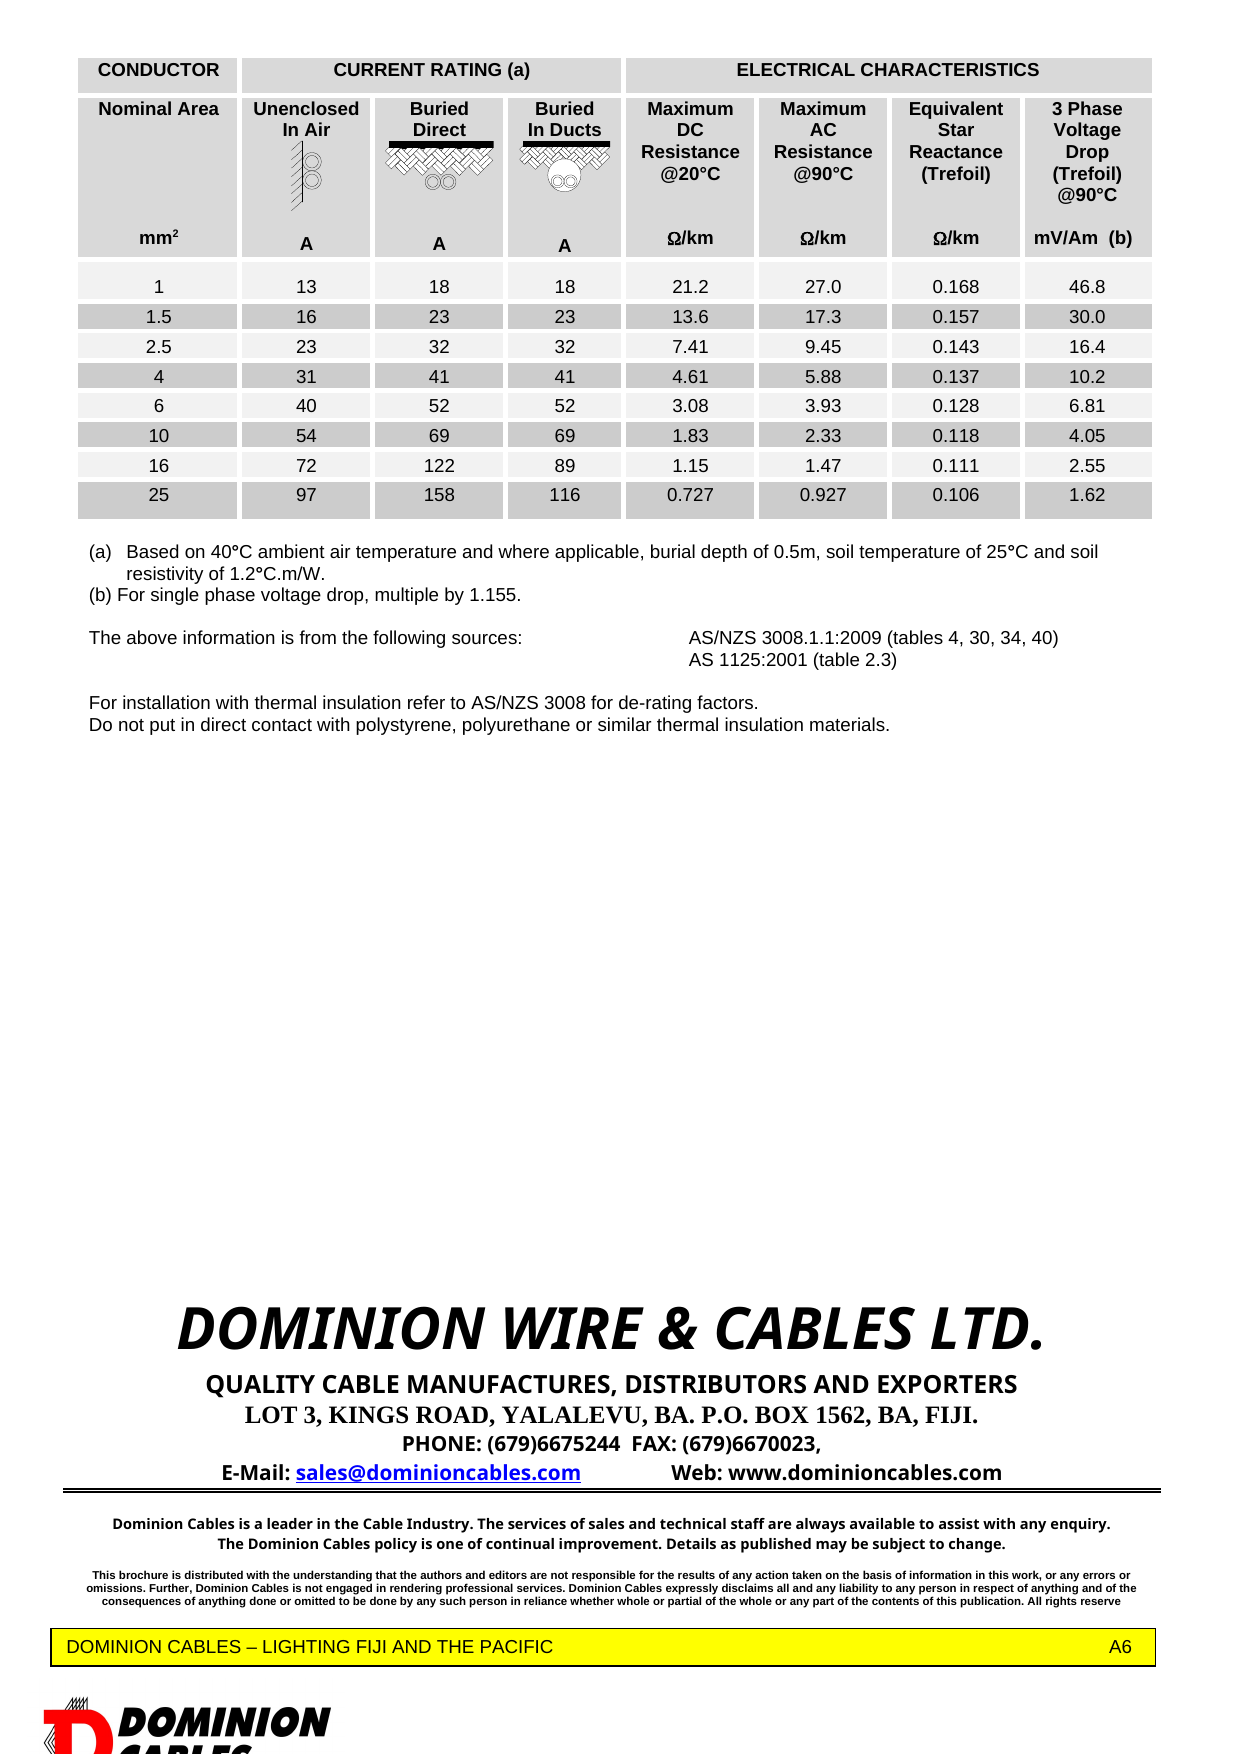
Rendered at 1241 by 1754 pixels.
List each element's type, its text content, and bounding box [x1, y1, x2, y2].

table_cell Unenclosed In Air A [242, 98, 370, 257]
table_cell Maximum DC Resistance @20°C /km [626, 98, 754, 257]
table_cell 18 [375, 262, 503, 299]
table_cell 1.47 [759, 452, 887, 477]
table_cell 2.33 [759, 422, 887, 447]
table_cell 0.727 [626, 482, 754, 519]
table_header CONDUCTOR [78, 58, 237, 93]
table_cell 69 [375, 422, 503, 447]
table_cell 52 [508, 393, 621, 418]
table_cell 32 [508, 333, 621, 358]
table_cell 69 [508, 422, 621, 447]
table_cell 27.0 [759, 262, 887, 299]
table_cell 16 [242, 304, 370, 329]
list Based on 40°C ambient air temperature and where applicable, burial depth of 0.5m, soil temperature of 25°C and soil resistivity of 1.2°C.m/W. [89, 541, 1162, 584]
table_cell 10.2 [1025, 363, 1152, 388]
table_cell 0.128 [892, 393, 1020, 418]
table_cell 13 [242, 262, 370, 299]
table_cell 2.5 [78, 333, 237, 358]
table_cell 40 [242, 393, 370, 418]
table_cell 0.106 [892, 482, 1020, 519]
table_cell Buried Direct A [375, 98, 503, 257]
table_cell 10 [78, 422, 237, 447]
table_cell 17.3 [759, 304, 887, 329]
text AS 1125:2001 (table 2.3) [89, 649, 1162, 670]
table_cell 52 [375, 393, 503, 418]
table_cell 9.45 [759, 333, 887, 358]
table_header CURRENT RATING (a) [242, 58, 621, 93]
table_cell 23 [242, 333, 370, 358]
table_cell 54 [242, 422, 370, 447]
table_cell 0.927 [759, 482, 887, 519]
table_cell 21.2 [626, 262, 754, 299]
table_cell 30.0 [1025, 304, 1152, 329]
table_cell 13.6 [626, 304, 754, 329]
table_cell 97 [242, 482, 370, 519]
table_cell 1.15 [626, 452, 754, 477]
table_cell 0.168 [892, 262, 1020, 299]
table_cell 158 [375, 482, 503, 519]
table_cell 18 [508, 262, 621, 299]
table_cell 1.62 [1025, 482, 1152, 519]
table_cell 1.83 [626, 422, 754, 447]
table_cell 4 [78, 363, 237, 388]
table_cell 3.93 [759, 393, 887, 418]
table_cell 16 [78, 452, 237, 477]
text For installation with thermal insulation refer to AS/NZS 3008 for de-rating factors. [89, 692, 1162, 713]
picture [26, 1678, 346, 1754]
table_cell 3 Phase Voltage Drop (Trefoil) @90°C mV/Am (b) [1025, 98, 1152, 257]
table_cell Equivalent Star Reactance (Trefoil) /km [892, 98, 1020, 257]
table_cell 25 [78, 482, 237, 519]
table_cell 31 [242, 363, 370, 388]
text The above information is from the following sources: AS/NZS 3008.1.1:2009 (tables 4, 30, 34, 40) [89, 627, 1162, 649]
table_cell 89 [508, 452, 621, 477]
table_cell 72 [242, 452, 370, 477]
table_cell 3.08 [626, 393, 754, 418]
table_cell 6 [78, 393, 237, 418]
table_cell Buried In Ducts A [508, 98, 621, 257]
text Do not put in direct contact with polystyrene, polyurethane or similar thermal insulation materials. [89, 713, 1162, 735]
table_cell 0.137 [892, 363, 1020, 388]
table_cell 46.8 [1025, 262, 1152, 299]
table_cell 0.118 [892, 422, 1020, 447]
table_cell 16.4 [1025, 333, 1152, 358]
table_cell 0.157 [892, 304, 1020, 329]
table_cell 4.05 [1025, 422, 1152, 447]
table_cell 41 [375, 363, 503, 388]
table_cell 32 [375, 333, 503, 358]
table_cell 7.41 [626, 333, 754, 358]
table_cell Maximum AC Resistance @90°C /km [759, 98, 887, 257]
table_cell 2.55 [1025, 452, 1152, 477]
table_header ELECTRICAL CHARACTERISTICS [626, 58, 1152, 93]
table_cell 122 [375, 452, 503, 477]
table_cell 0.111 [892, 452, 1020, 477]
text (b) For single phase voltage drop, multiple by 1.155. [89, 584, 1162, 606]
table_cell 23 [508, 304, 621, 329]
table_cell 41 [508, 363, 621, 388]
table_cell Nominal Area mm2 [78, 98, 237, 257]
table_cell 5.88 [759, 363, 887, 388]
table_cell 1.5 [78, 304, 237, 329]
table_cell 4.61 [626, 363, 754, 388]
table_cell 0.143 [892, 333, 1020, 358]
table_cell 23 [375, 304, 503, 329]
table_cell 116 [508, 482, 621, 519]
table_cell 1 [78, 262, 237, 299]
table_cell 6.81 [1025, 393, 1152, 418]
